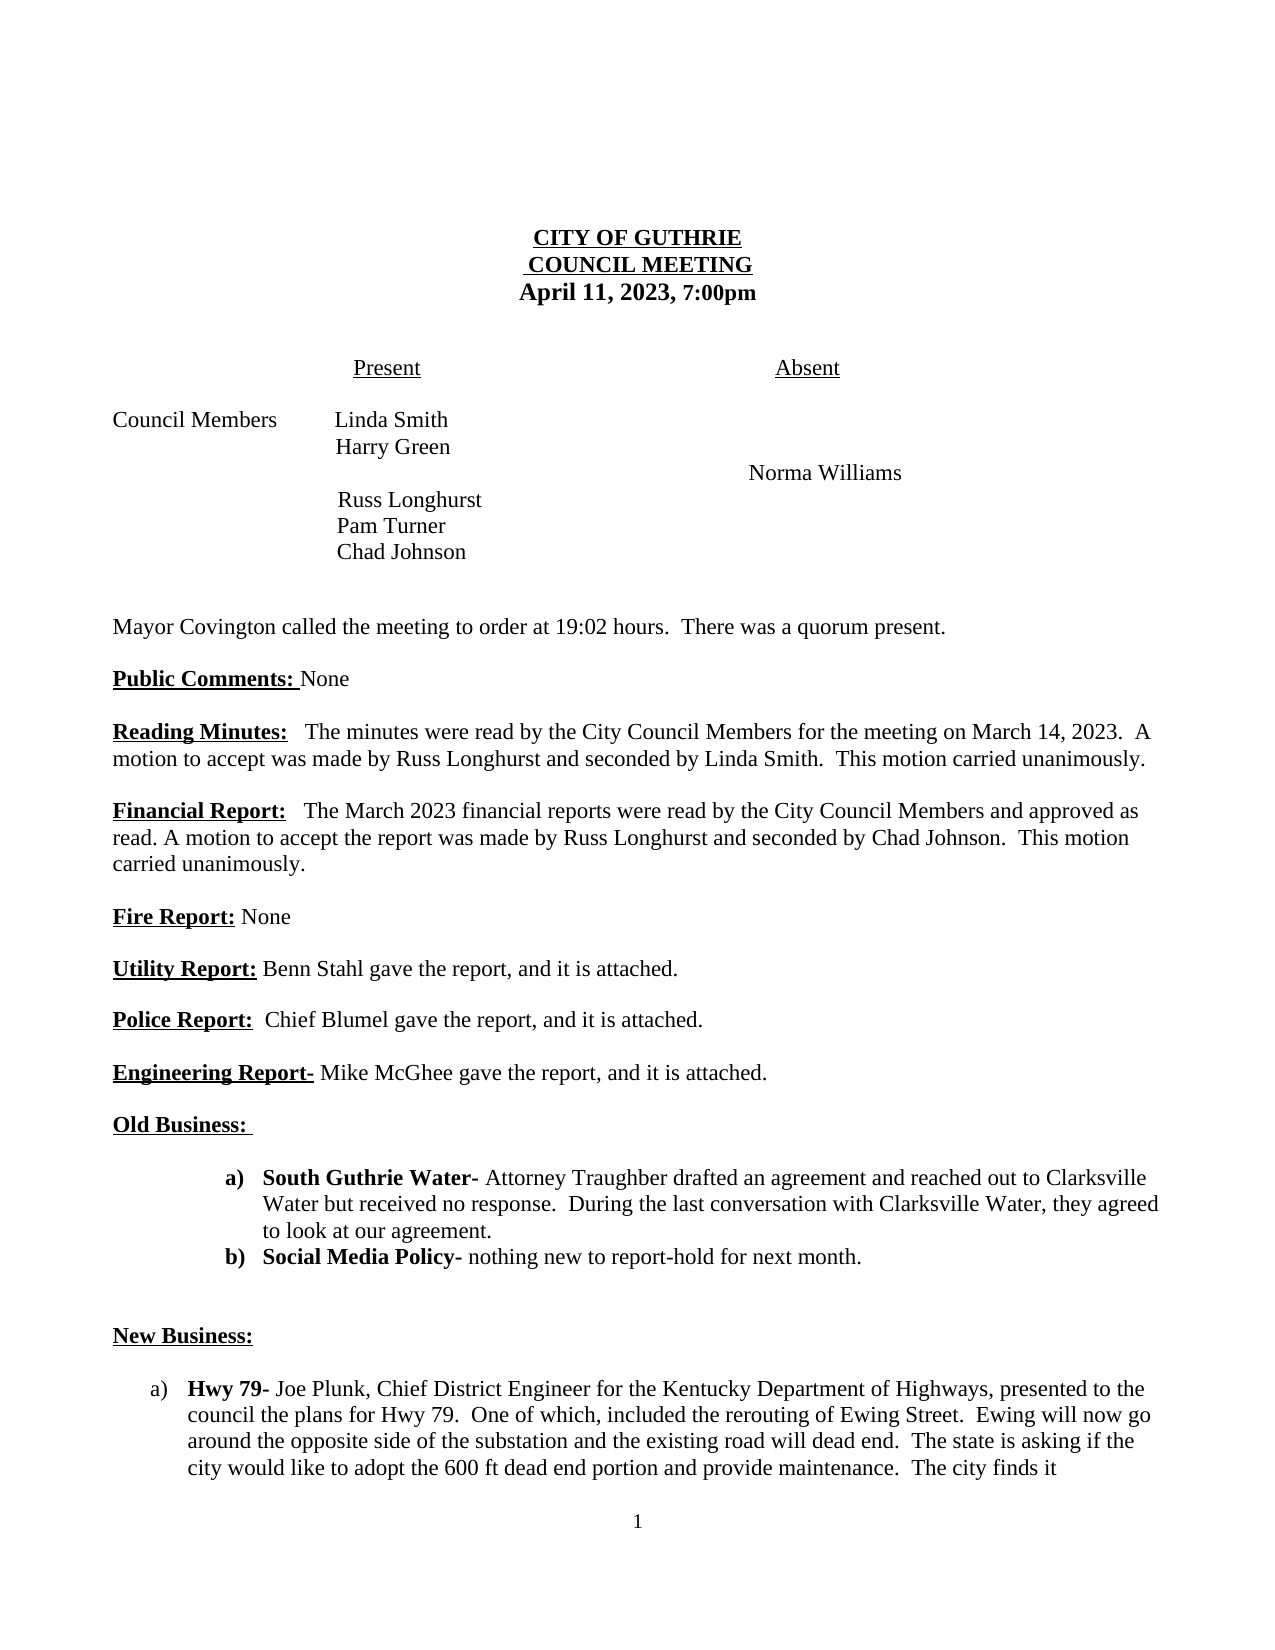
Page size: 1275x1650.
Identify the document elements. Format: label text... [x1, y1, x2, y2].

text COUNCIL MEETING [112, 251, 1162, 277]
text CITY OF GUTHRIE [112, 224, 1162, 251]
text Harry Green [112, 433, 1162, 459]
text Police Report: Chief Blumel gave the report, and it is attached. [112, 1006, 1162, 1032]
text Reading Minutes: The minutes were read by the City Council Members for the meeting on March 14, 2023. A motion to accept was made by Russ Longhurst and seconded by Linda Smith. This motion carried unanimously. [112, 718, 1162, 771]
list Social Media Policy- nothing new to report-hold for next month. [225, 1243, 1162, 1269]
text Council Members Linda Smith [112, 407, 1162, 433]
text Present Absent [112, 354, 1162, 380]
text Utility Report: Benn Stahl gave the report, and it is attached. [112, 955, 1162, 982]
text Financial Report: The March 2023 financial reports were read by the City Council Members and approved as read. A motion to accept the report was made by Russ Longhurst and seconded by Chad Johnson. This motion carried unanimously. [112, 797, 1162, 876]
text Chad Johnson [112, 538, 1162, 565]
list South Guthrie Water- Attorney Traughber drafted an agreement and reached out to Clarksville Water but received no response. During the last conversation with Clarksville Water, they agreed to look at our agreement. [225, 1164, 1162, 1243]
text Russ Longhurst [112, 486, 1162, 512]
text April 11, 2023, 7:00pm [112, 277, 1162, 306]
text Mayor Covington called the meeting to order at 19:02 hours. There was a quorum present. [112, 613, 1162, 639]
text Pam Turner [112, 512, 1162, 538]
text Old Business: [112, 1111, 1162, 1138]
text New Business: [112, 1322, 1162, 1348]
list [150, 1375, 1162, 1480]
text Norma Williams [112, 459, 1162, 486]
text Engineering Report- Mike McGhee gave the report, and it is attached. [112, 1058, 1162, 1085]
text Public Comments: None [112, 666, 1162, 692]
text Fire Report: None [112, 903, 1162, 929]
